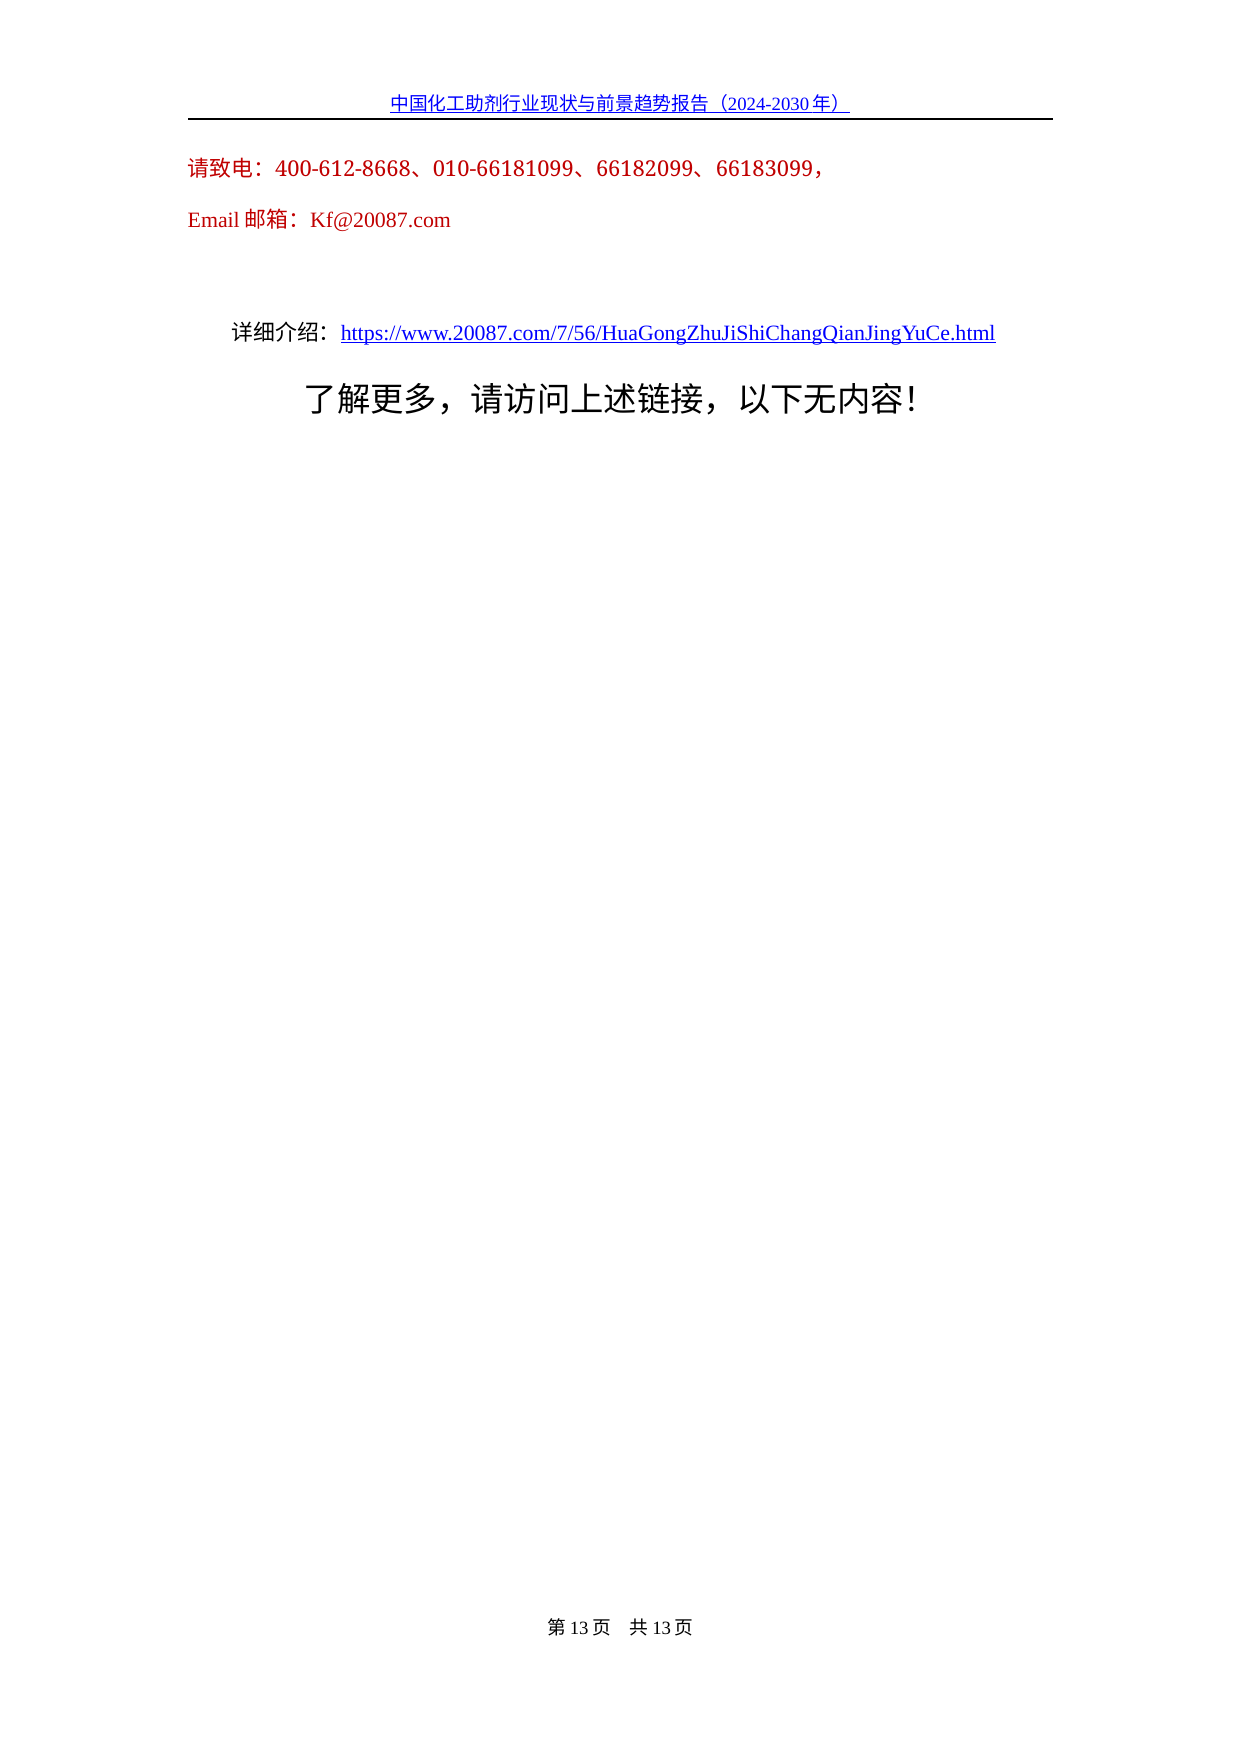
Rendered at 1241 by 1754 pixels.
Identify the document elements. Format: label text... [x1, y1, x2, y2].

title 了解更多，请访问上述链接，以下无内容！ [187, 365, 1053, 430]
text 请致电：400-612-8668、010-66181099、66182099、66183099， [187, 150, 1053, 183]
text Email邮箱：Kf@20087.com [187, 202, 1053, 234]
text 详细介绍：https://www.20087.com/7/56/HuaGongZhuJiShiChangQianJingYuCe.html [187, 315, 1053, 347]
